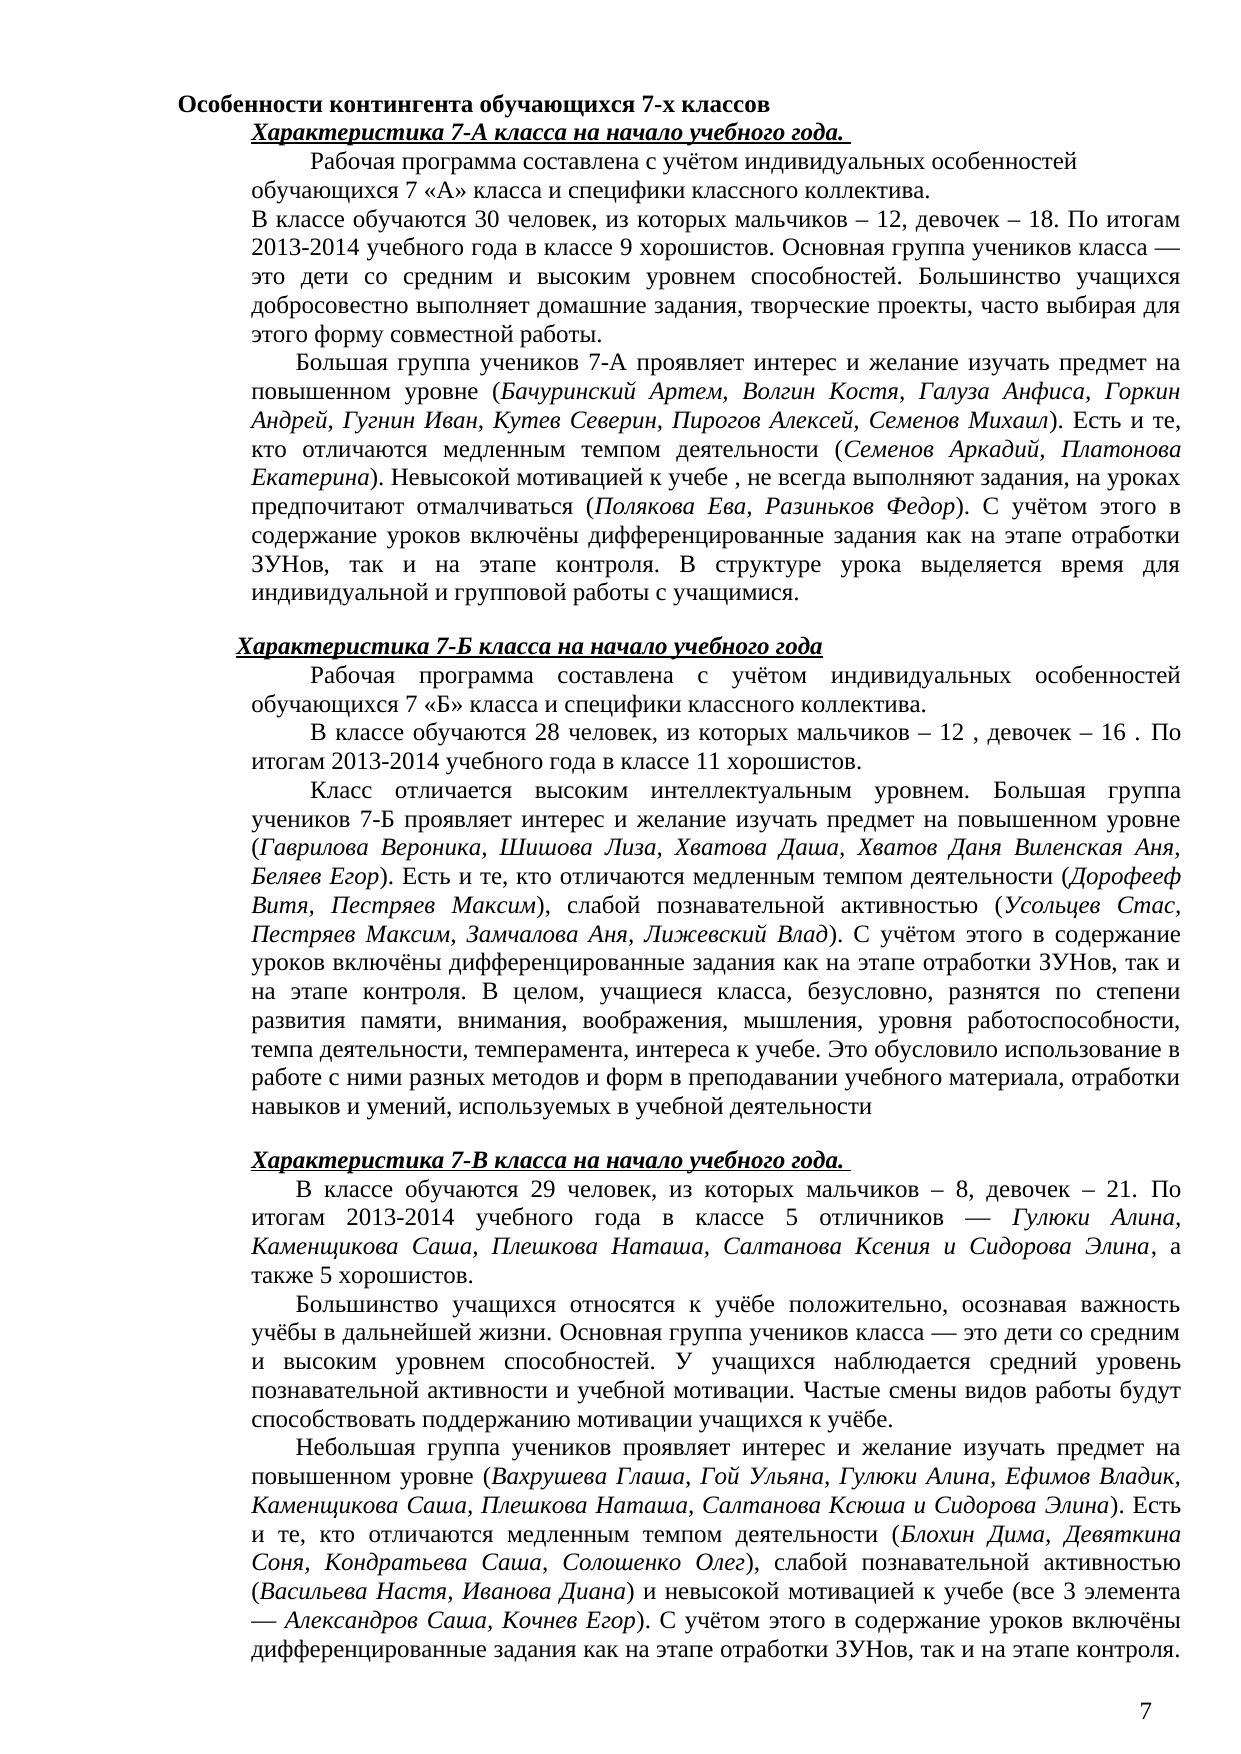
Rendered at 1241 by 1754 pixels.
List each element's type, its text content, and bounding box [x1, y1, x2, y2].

text Рабочая программа составлена с учётом индивидуальных особенностей обучающихся 7 «А» класса и специфики классного коллектива. [251, 146, 1181, 204]
subtitle Особенности контингента обучающихся 7-х классов [177, 89, 1181, 117]
list Характеристика 7-Б класса на начало учебного года [177, 631, 1181, 660]
text В классе обучаются 29 человек, из которых мальчиков – 8, девочек – 21. По итогам 2013-2014 учебного года в классе 5 отличников — Гулюки Алина, Каменщикова Саша, Плешкова Наташа, Салтанова Ксения и Сидорова Элина, а также 5 хорошистов. [251, 1174, 1181, 1289]
text Характеристика 7-А класса на начало учебного года. [251, 117, 1181, 146]
text Характеристика 7-В класса на начало учебного года. [251, 1145, 1181, 1174]
text В классе обучаются 28 человек, из которых мальчиков – 12 , девочек – 16 . По итогам 2013-2014 учебного года в классе 11 хорошистов. [251, 717, 1181, 775]
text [251, 1432, 1181, 1662]
text Класс отличается высоким интеллектуальным уровнем. Большая группа учеников 7-Б проявляет интерес и желание изучать предмет на повышенном уровне (Гаврилова Вероника, Шишова Лиза, Хватова Даша, Хватов Даня Виленская Аня, Беляев Егор). Есть и те, кто отличаются медленным темпом деятельности (Дорофееф Витя, Пестряев Максим), слабой познавательной активностью (Усольцев Стас, Пестряев Максим, Замчалова Аня, Лижевский Влад). С учётом этого в содержание уроков включёны дифференцированные задания как на этапе отработки ЗУНов, так и на этапе контроля. В целом, учащиеся класса, безусловно, разнятся по степени развития памяти, внимания, воображения, мышления, уровня работоспособности, темпа деятельности, темперамента, интереса к учебе. Это обусловило использование в работе с ними разных методов и форм в преподавании учебного материала, отработки навыков и умений, используемых в учебной деятельности [251, 775, 1181, 1120]
text Большая группа учеников 7-А проявляет интерес и желание изучать предмет на повышенном уровне (Бачуринский Артем, Волгин Костя, Галуза Анфиса, Горкин Андрей, Гугнин Иван, Кутев Северин, Пирогов Алексей, Семенов Михаил). Есть и те, кто отличаются медленным темпом деятельности (Семенов Аркадий, Платонова Екатерина). Невысокой мотивацией к учебе , не всегда выполняют задания, на уроках предпочитают отмалчиваться (Полякова Ева, Разиньков Федор). С учётом этого в содержание уроков включёны дифференцированные задания как на этапе отработки ЗУНов, так и на этапе контроля. В структуре урока выделяется время для индивидуальной и групповой работы с учащимися. [251, 347, 1181, 606]
text В классе обучаются 30 человек, из которых мальчиков – 12, девочек – 18. По итогам 2013-2014 учебного года в классе 9 хорошистов. Основная группа учеников класса — это дети со средним и высоким уровнем способностей. Большинство учащихся добросовестно выполняет домашние задания, творческие проекты, часто выбирая для этого форму совместной работы. [251, 204, 1181, 347]
text Большинство учащихся относятся к учёбе положительно, осознавая важность учёбы в дальнейшей жизни. Основная группа учеников класса — это дети со средним и высоким уровнем способностей. У учащихся наблюдается средний уровень познавательной активности и учебной мотивации. Частые смены видов работы будут способствовать поддержанию мотивации учащихся к учёбе. [251, 1289, 1181, 1432]
text Рабочая программа составлена с учётом индивидуальных особенностей обучающихся 7 «Б» класса и специфики классного коллектива. [251, 660, 1181, 717]
